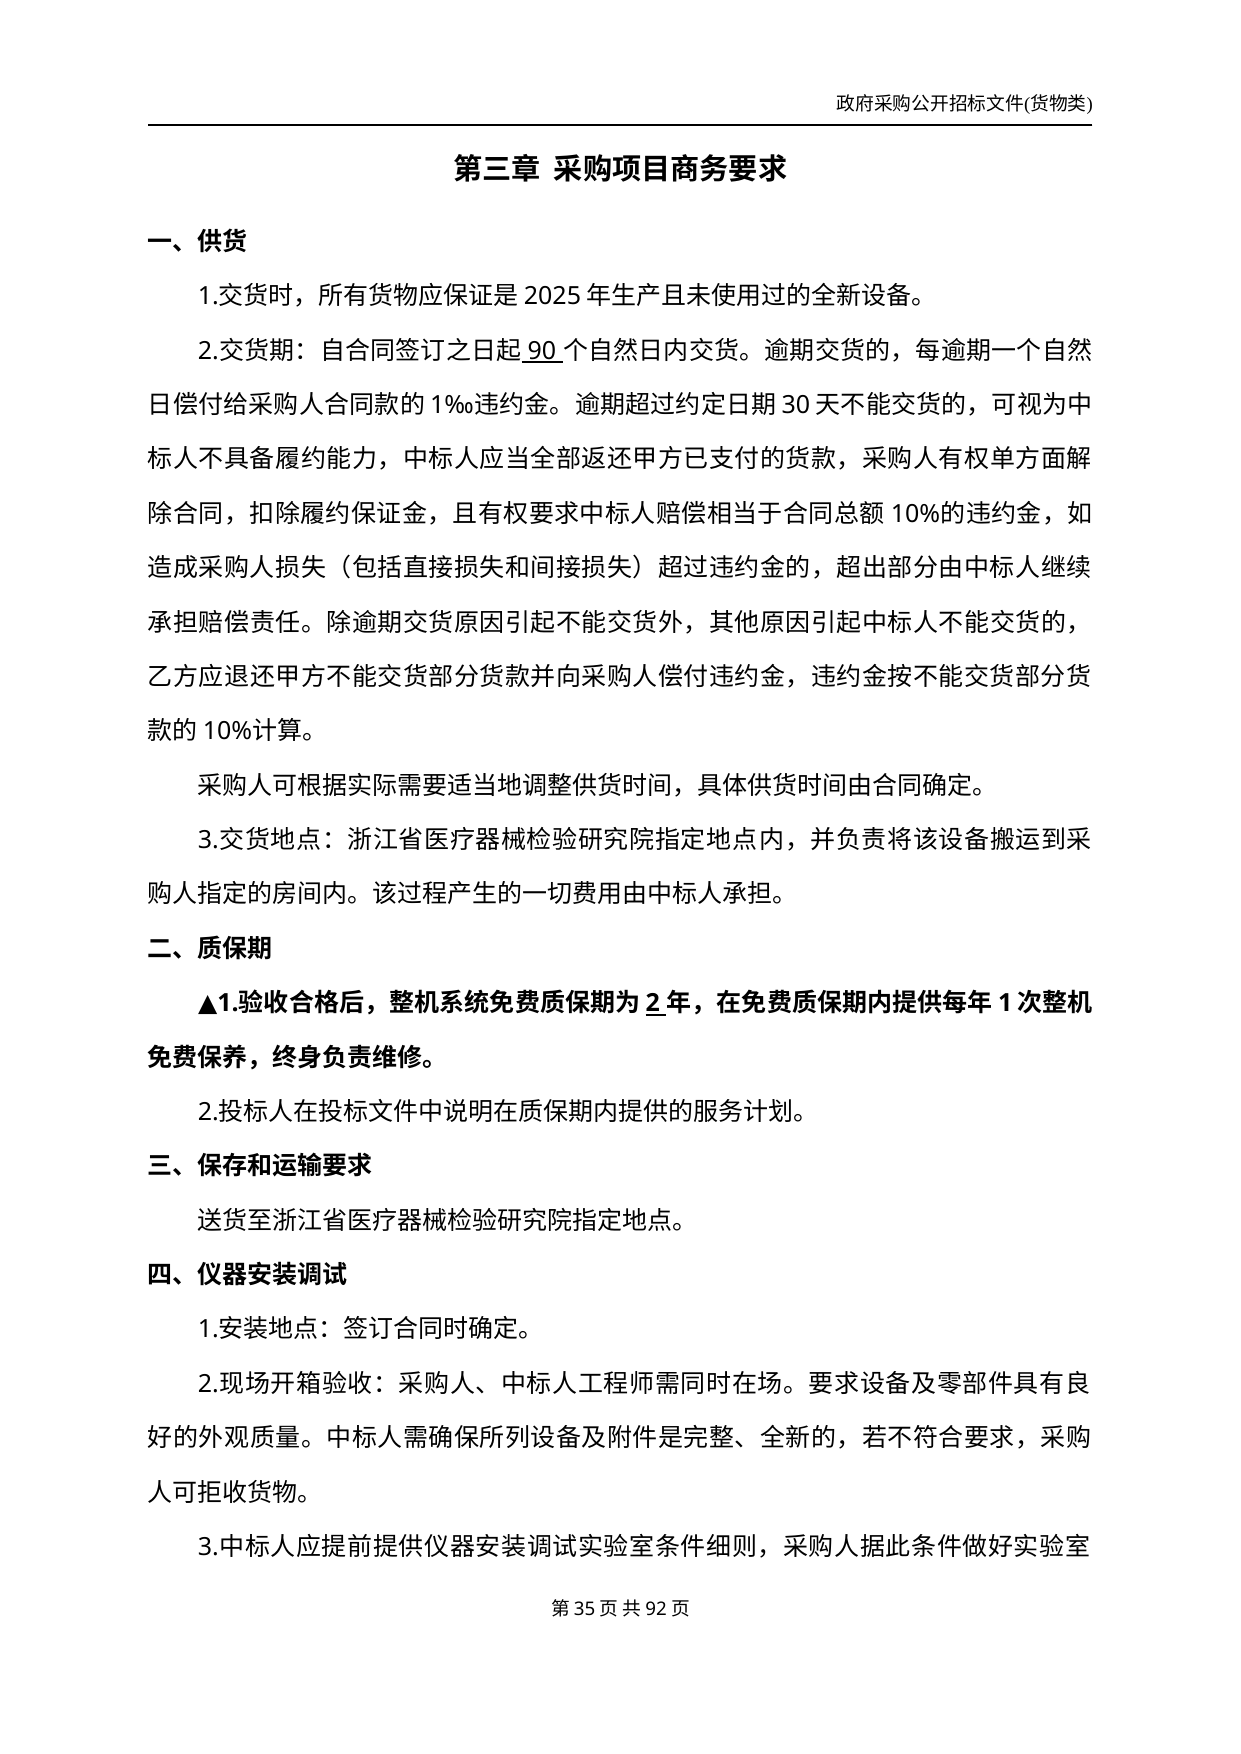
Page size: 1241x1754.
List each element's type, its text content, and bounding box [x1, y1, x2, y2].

text 1.安装地点：签订合同时确定。 [148, 1309, 1092, 1345]
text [148, 1526, 1092, 1563]
subtitle 二、质保期 [148, 928, 1092, 964]
text 采购人可根据实际需要适当地调整供货时间，具体供货时间由合同确定。 [148, 765, 1092, 801]
text ▲1.验收合格后，整机系统免费质保期为2 年，在免费质保期内提供每年1次整机免费保养，终身负责维修。 [148, 983, 1092, 1073]
text 2.投标人在投标文件中说明在质保期内提供的服务计划。 [148, 1091, 1092, 1128]
text 第三章 采购项目商务要求 [148, 145, 1092, 188]
text 1.交货时，所有货物应保证是2025年生产且未使用过的全新设备。 [148, 276, 1092, 312]
subtitle 三、保存和运输要求 [148, 1146, 1092, 1182]
text 送货至浙江省医疗器械检验研究院指定地点。 [148, 1200, 1092, 1236]
text 3.交货地点：浙江省医疗器械检验研究院指定地点内，并负责将该设备搬运到采购人指定的房间内。该过程产生的一切费用由中标人承担。 [148, 819, 1092, 910]
subtitle 一、供货 [148, 221, 1092, 258]
text 2.现场开箱验收：采购人、中标人工程师需同时在场。要求设备及零部件具有良好的外观质量。中标人需确保所列设备及附件是完整、全新的，若不符合要求，采购人可拒收货物。 [148, 1363, 1092, 1508]
subtitle 四、仪器安装调试 [148, 1254, 1092, 1291]
text 2.交货期：自合同签订之日起 90 个自然日内交货。逾期交货的，每逾期一个自然日偿付给采购人合同款的1‰违约金。逾期超过约定日期30天不能交货的，可视为中标人不具备履约能力，中标人应当全部返还甲方已支付的货款，采购人有权单方面解除合同，扣除履约保证金，且有权要求中标人赔偿相当于合同总额10%的违约金，如造成采购人损失（包括直接损失和间接损失）超过违约金的，超出部分由中标人继续承担赔偿责任。除逾期交货原因引起不能交货外，其他原因引起中标人不能交货的，乙方应退还甲方不能交货部分货款并向采购人偿付违约金，违约金按不能交货部分货款的10%计算。 [148, 330, 1092, 747]
